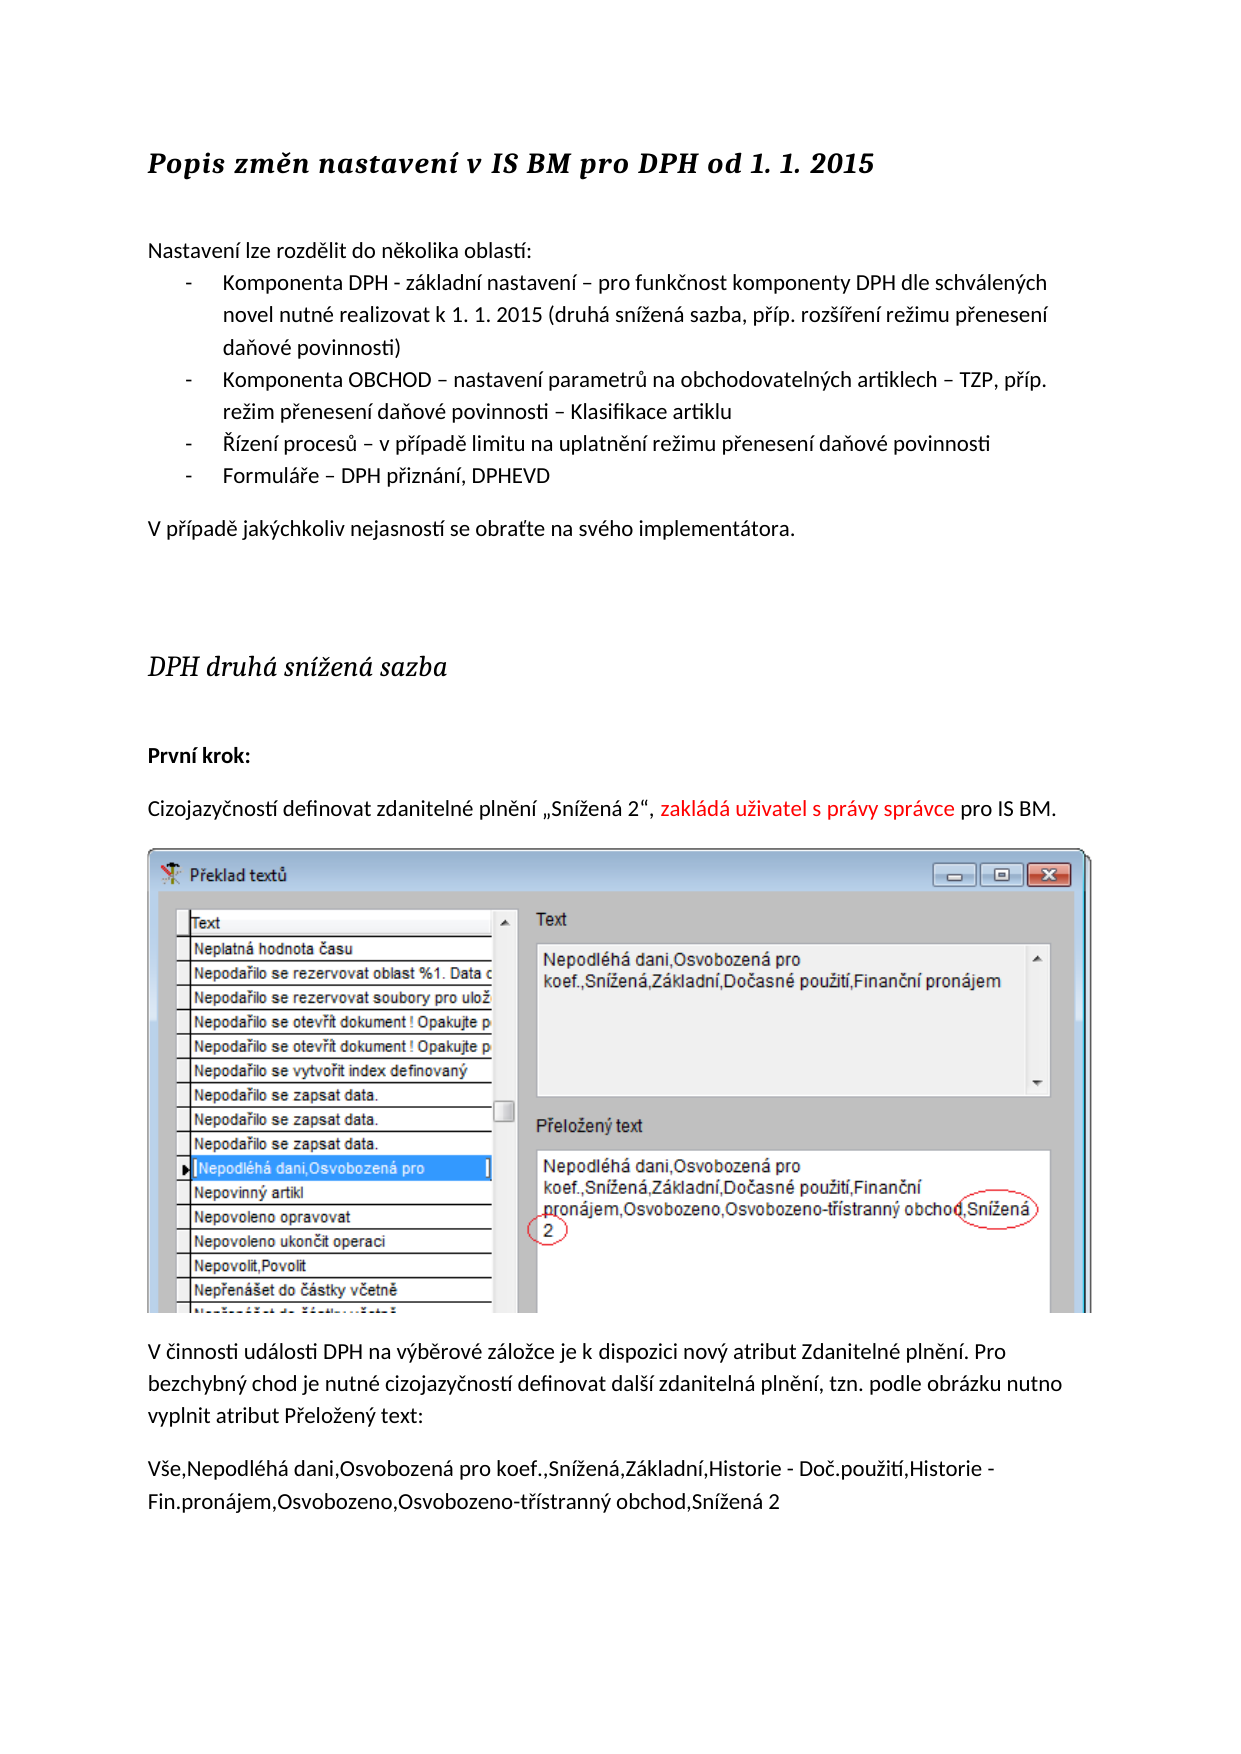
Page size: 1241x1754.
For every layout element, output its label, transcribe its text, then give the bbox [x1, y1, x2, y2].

list Komponenta OBCHOD – nastavení parametrů na obchodovatelných artiklech – TZP, příp. režim přenesení daňové povinnosti – Klasifikace artiklu [185, 365, 1093, 425]
text Cizojazyčností definovat zdanitelné plnění „Snížená 2“, zakládá uživatel s právy správce pro IS BM. [148, 794, 1093, 822]
subtitle Nastavení lze rozdělit do několika oblastí: [148, 236, 1093, 264]
list Řízení procesů – v případě limitu na uplatnění režimu přenesení daňové povinnosti [185, 429, 1093, 457]
subtitle DPH druhá snížená sazba [148, 650, 1093, 683]
picture [147, 847, 1093, 1313]
text Vše,Nepodléhá dani,Osvobozená pro koef.,Snížená,Základní,Historie - Doč.použití,Historie - Fin.pronájem,Osvobozeno,Osvobozeno-třístranný obchod,Snížená 2 [148, 1454, 1093, 1515]
text V činnosti události DPH na výběrové záložce je k dispozici nový atribut Zdanitelné plnění. Pro bezchybný chod je nutné cizojazyčností definovat další zdanitelná plnění, tzn. podle obrázku nutno vyplnit atribut Přeložený text: [148, 1337, 1093, 1429]
list Formuláře – DPH přiznání, DPHEVD [185, 461, 1093, 489]
list Komponenta DPH - základní nastavení – pro funkčnost komponenty DPH dle schválených novel nutné realizovat k 1. 1. 2015 (druhá snížená sazba, příp. rozšíření režimu přenesení daňové povinnosti) [185, 268, 1093, 361]
text První krok: [148, 741, 1093, 769]
subtitle Popis změn nastavení v IS BM pro DPH od 1. 1. 2015 [148, 148, 1093, 181]
text V případě jakýchkoliv nejasností se obraťte na svého implementátora. [148, 514, 1093, 542]
